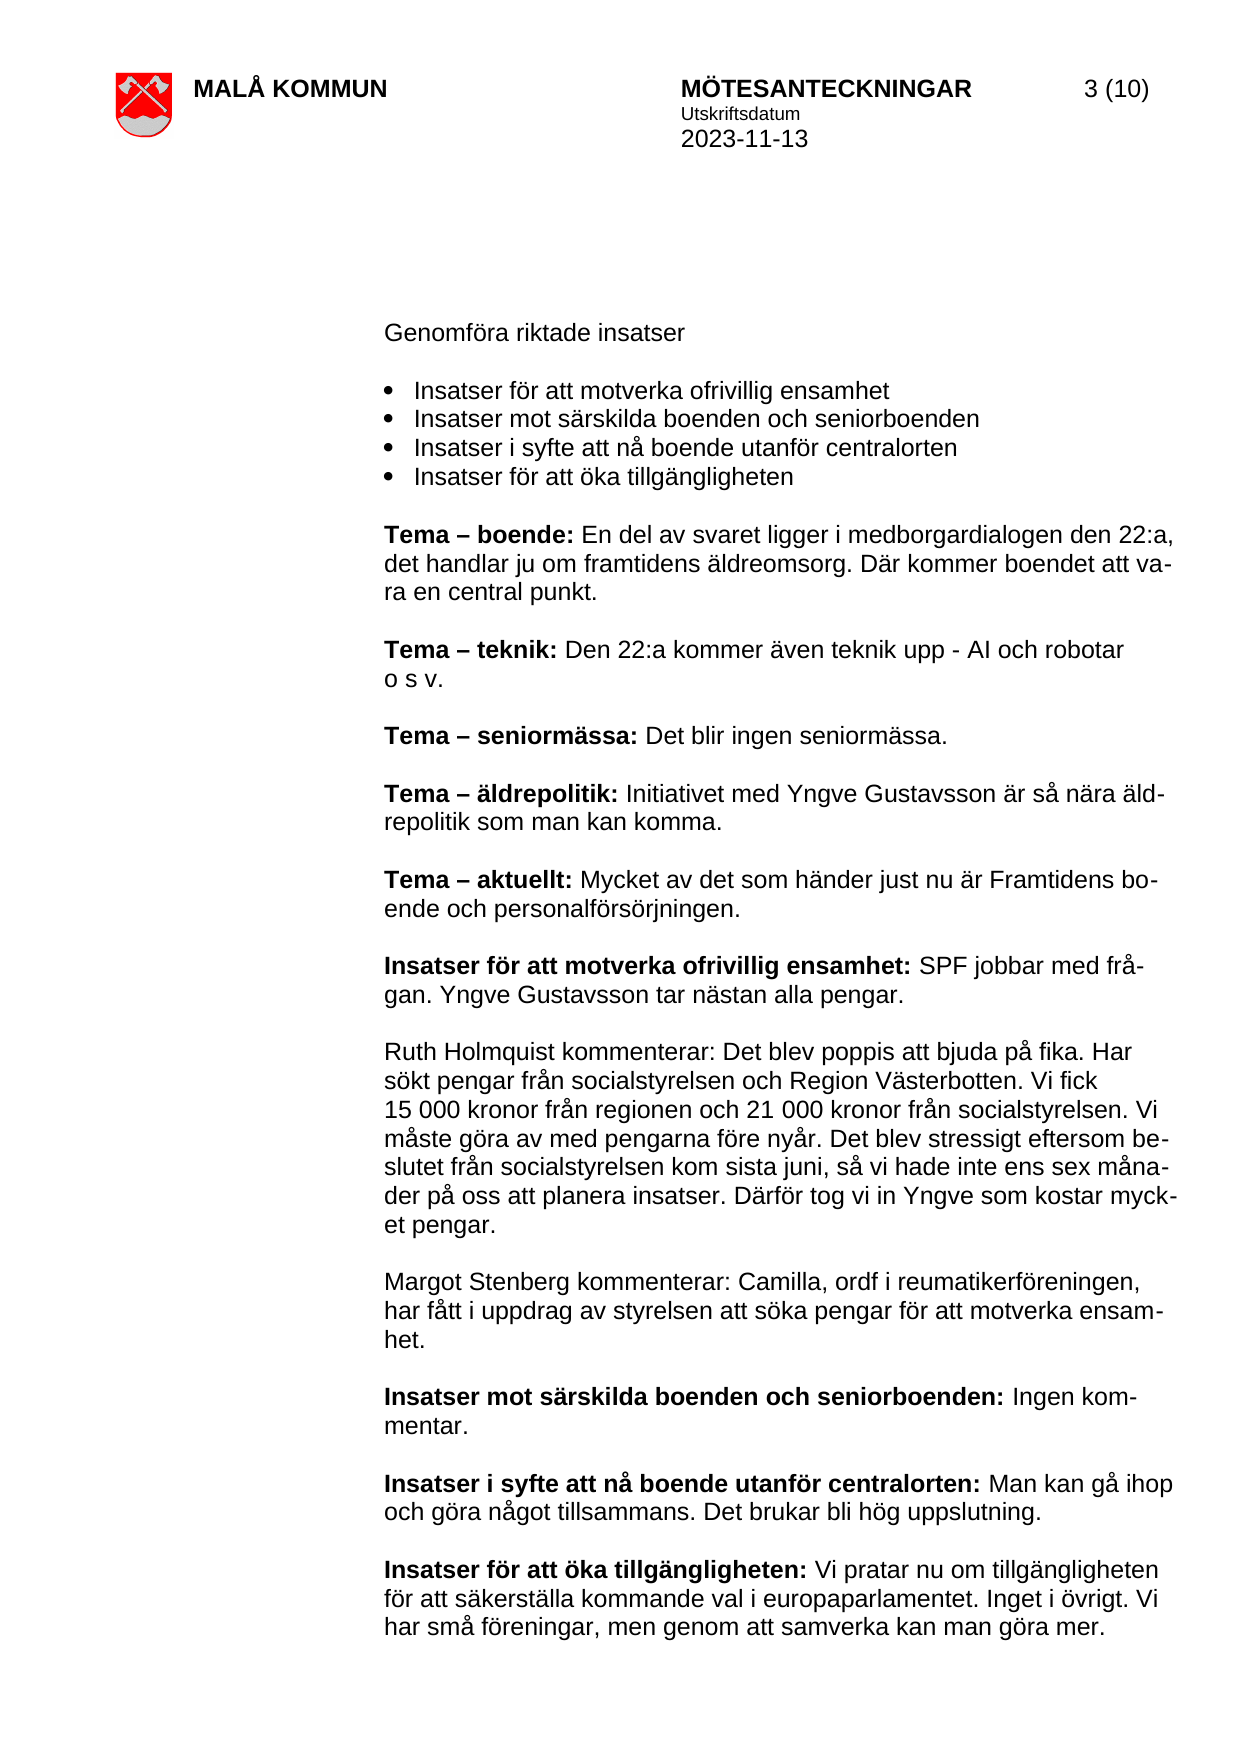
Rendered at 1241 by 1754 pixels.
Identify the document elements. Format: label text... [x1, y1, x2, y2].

text Tema – seniormässa: Det blir ingen seniormässa. [384, 721, 1181, 750]
list Insatser mot särskilda boenden och seniorboenden [384, 404, 1181, 433]
text Tema – äldrepolitik: Initiativet med Yngve Gustavsson är så nära äldrepolitik som man kan komma. [384, 778, 1181, 836]
text Tema – teknik: Den 22:a kommer även teknik upp - AI och robotar o s v. [384, 635, 1181, 692]
text Tema – boende: En del av svaret ligger i medborgardialogen den 22:a, det handlar ju om framtidens äldreomsorg. Där kommer boendet att vara en central punkt. [384, 520, 1181, 606]
text Genomföra riktade insatser [384, 318, 1181, 347]
list Insatser i syfte att nå boende utanför centralorten [384, 433, 1181, 462]
text Insatser för att motverka ofrivillig ensamhet: SPF jobbar med frågan. Yngve Gustavsson tar nästan alla pengar. [384, 951, 1181, 1008]
text Insatser för att öka tillgängligheten: Vi pratar nu om tillgängligheten för att säkerställa kommande val i europaparlamentet. Inget i övrigt. Vi har små föreningar, men genom att samverka kan man göra mer. [384, 1555, 1181, 1641]
text Ruth Holmquist kommenterar: Det blev poppis att bjuda på fika. Har sökt pengar från socialstyrelsen och Region Västerbotten. Vi fick 15 000 kronor från regionen och 21 000 kronor från socialstyrelsen. Vi måste göra av med pengarna före nyår. Det blev stressigt eftersom beslutet från socialstyrelsen kom sista juni, så vi hade inte ens sex månader på oss att planera insatser. Därför tog vi in Yngve som kostar mycket pengar. [384, 1037, 1181, 1238]
text Tema – aktuellt: Mycket av det som händer just nu är Framtidens boende och personalförsörjningen. [384, 865, 1181, 922]
list Insatser för att öka tillgängligheten [384, 462, 1181, 491]
text Margot Stenberg kommenterar: Camilla, ordf i reumatikerföreningen, har fått i uppdrag av styrelsen att söka pengar för att motverka ensamhet. [384, 1267, 1181, 1353]
list Insatser för att motverka ofrivillig ensamhet [384, 376, 1181, 404]
text Insatser i syfte att nå boende utanför centralorten: Man kan gå ihop och göra något tillsammans. Det brukar bli hög uppslutning. [384, 1468, 1181, 1526]
picture [114, 71, 174, 139]
text Insatser mot särskilda boenden och seniorboenden: Ingen kommentar. [384, 1382, 1181, 1440]
